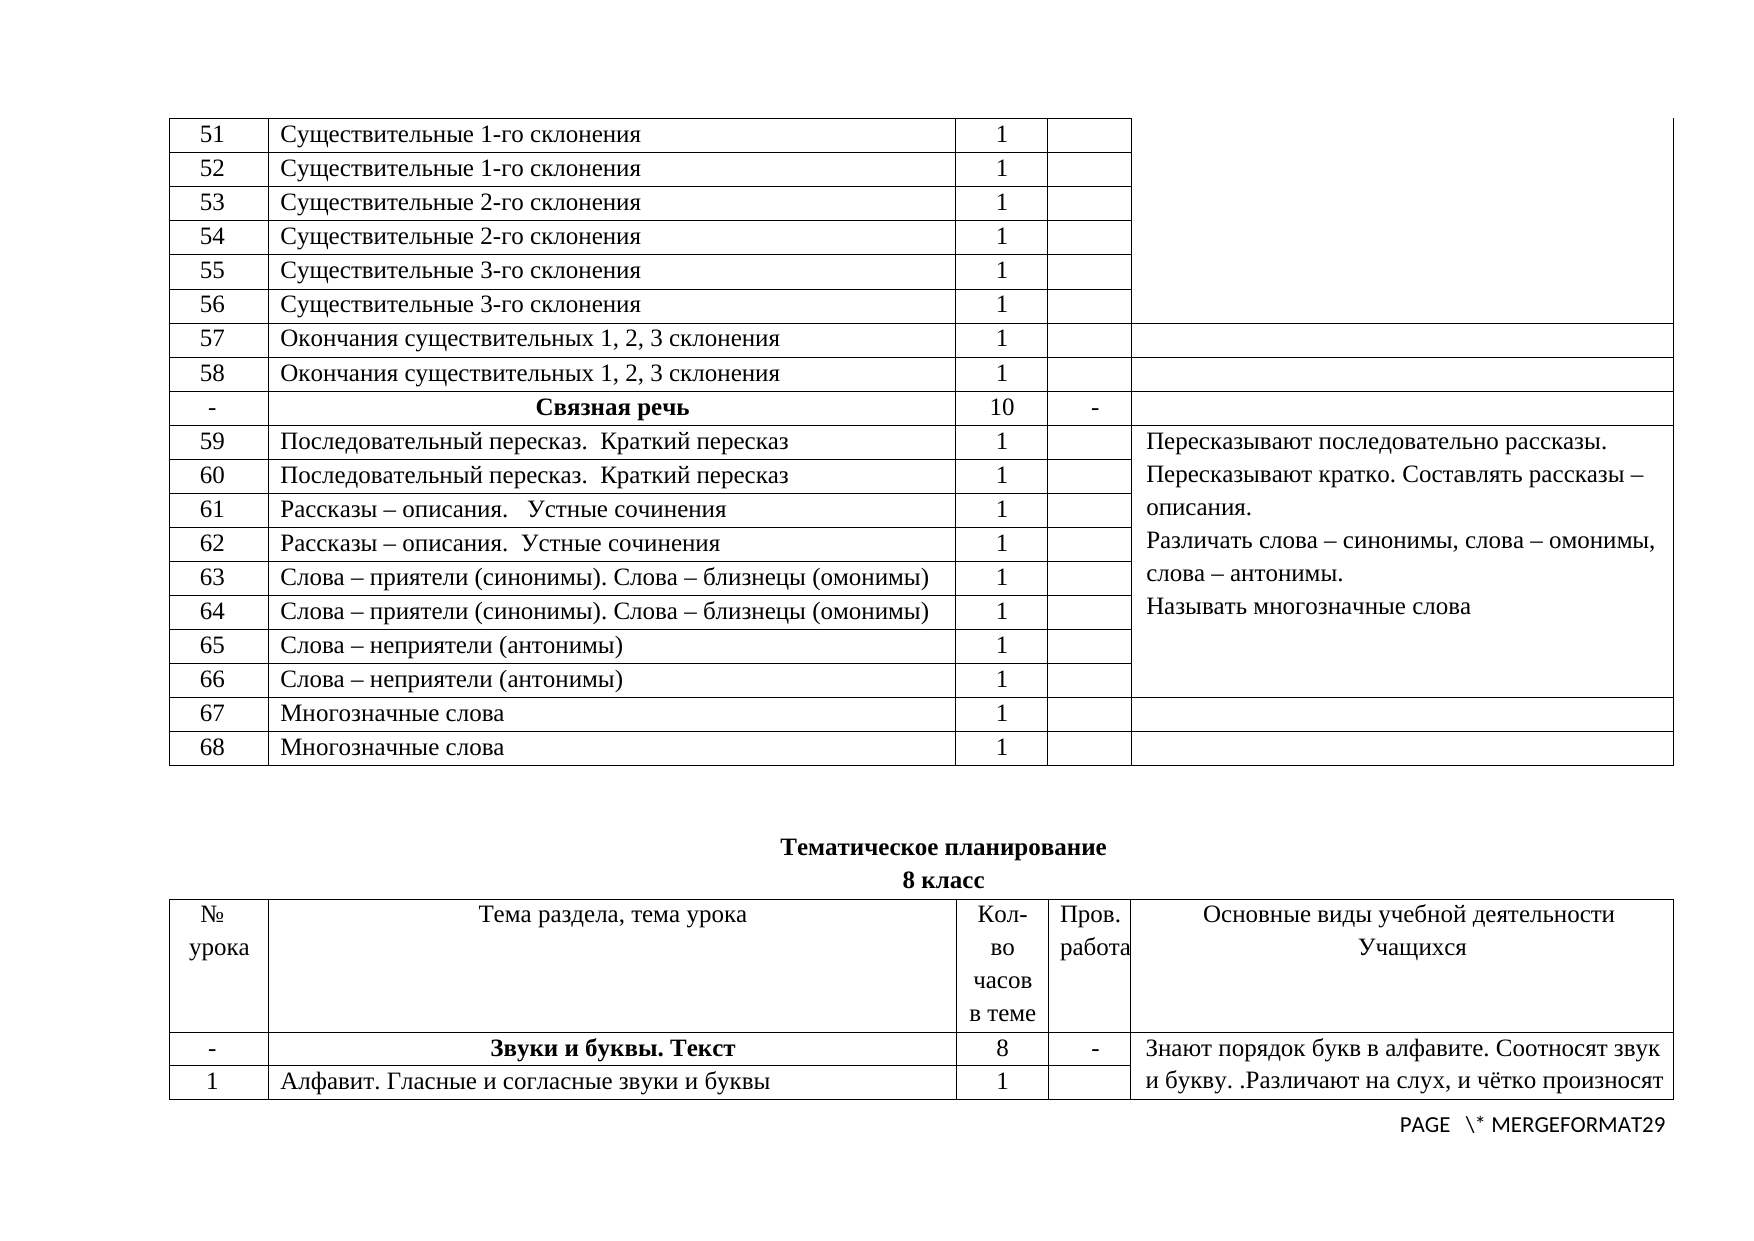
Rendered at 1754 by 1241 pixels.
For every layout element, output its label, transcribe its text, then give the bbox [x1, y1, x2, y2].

table_cell [1132, 358, 1673, 391]
table_cell Знают порядок букв в алфавите. Соотносят звук и букву. .Различают на слух, и чётко произносят гласные и согласные. Дифференцируют твёрдые и мягкие согласные, звонкие и глухие. Сравнивают как пишутся. Проверяют безударные гласные по образцу. Произносят и записывают слова с мягким и разделительным мягким знаком. Различают правила проверки парных согласных и безударных гласных. [1131, 1033, 1673, 1099]
table_cell 1 [956, 698, 1047, 731]
table_cell 58 [170, 358, 268, 391]
table_cell - [1048, 392, 1131, 425]
table_cell [1049, 1066, 1130, 1099]
table_cell [1132, 732, 1673, 765]
table_cell - [170, 1033, 268, 1065]
table_cell [1132, 324, 1673, 357]
text Тематическое планирование [177, 832, 1710, 861]
table_cell 10 [956, 392, 1047, 425]
table_cell 1 [956, 596, 1047, 629]
table_cell Слова – неприятели (антонимы) [269, 664, 955, 697]
table_cell 1 [956, 153, 1047, 186]
table_cell 53 [170, 187, 268, 220]
table_cell 67 [170, 698, 268, 731]
table_cell - [170, 392, 268, 425]
table_cell [1048, 221, 1131, 254]
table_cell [269, 1066, 956, 1099]
table_cell Звуки и буквы. Текст [269, 1033, 956, 1065]
table_cell 51 [170, 119, 268, 152]
table_cell Пересказывают последовательно рассказы. Пересказывают кратко. Составлять рассказы –описания. Различать слова – синонимы, слова – омонимы, слова – антонимы. Называть многозначные слова [1132, 426, 1673, 697]
table_cell 60 [170, 460, 268, 493]
table_cell 1 [956, 358, 1047, 391]
table_cell [1048, 460, 1131, 493]
table_cell 62 [170, 528, 268, 561]
table_cell 65 [170, 630, 268, 663]
table_cell Окончания существительных 1, 2, 3 склонения [269, 324, 955, 357]
table_cell [1048, 358, 1131, 391]
table_header Тема раздела, тема урока [269, 900, 956, 1032]
table_cell 1 [956, 290, 1047, 322]
table_cell Существительные 3-го склонения [269, 255, 955, 288]
table_cell 8 [957, 1033, 1048, 1065]
table_cell [1132, 698, 1673, 731]
table_cell 1 [956, 494, 1047, 527]
text 8 класс [177, 865, 1710, 894]
table_cell [1048, 732, 1131, 765]
table_cell 1 [956, 426, 1047, 459]
table_cell [1048, 562, 1131, 595]
table_cell 1 [956, 460, 1047, 493]
table_cell 1 [956, 732, 1047, 765]
table_cell 1 [956, 119, 1047, 152]
table_cell [1048, 494, 1131, 527]
table_cell 64 [170, 596, 268, 629]
table_cell Существительные 2-го склонения [269, 221, 955, 254]
table_cell 68 [170, 732, 268, 765]
table_cell [1048, 324, 1131, 357]
table_header № урока [170, 900, 268, 1032]
table_cell [1048, 664, 1131, 697]
table_cell Связная речь [269, 392, 955, 425]
table_cell Слова – приятели (синонимы). Слова – близнецы (омонимы) [269, 562, 955, 595]
table_header Основные виды учебной деятельности Учащихся [1131, 900, 1673, 1032]
table_cell 1 [956, 255, 1047, 288]
table_cell 1 [956, 324, 1047, 357]
table_cell [1048, 290, 1131, 322]
table_cell 1 [956, 562, 1047, 595]
table_cell [1048, 119, 1131, 152]
table_cell Слова – неприятели (антонимы) [269, 630, 955, 663]
table_cell Существительные 3-го склонения [269, 290, 955, 322]
table_header Пров. работа [1049, 900, 1130, 1032]
table_cell Окончания существительных 1, 2, 3 склонения [269, 358, 955, 391]
table_cell [1048, 528, 1131, 561]
table_cell [1048, 630, 1131, 663]
table_cell 1 [956, 664, 1047, 697]
table_cell 1 [170, 1066, 268, 1099]
table_cell Последовательный пересказ. Краткий пересказ [269, 460, 955, 493]
table_cell Многозначные слова [269, 698, 955, 731]
table_cell 57 [170, 324, 268, 357]
table_cell 1 [957, 1066, 1048, 1099]
table_cell 66 [170, 664, 268, 697]
table_cell 54 [170, 221, 268, 254]
table_cell - [1049, 1033, 1130, 1065]
table_cell [1048, 255, 1131, 288]
table_cell 1 [956, 221, 1047, 254]
table_cell 61 [170, 494, 268, 527]
table_header Кол-во часов в теме [957, 900, 1048, 1032]
table_cell 59 [170, 426, 268, 459]
table_cell Существительные 1-го склонения [269, 153, 955, 186]
table_cell [1048, 426, 1131, 459]
table_cell Последовательный пересказ. Краткий пересказ [269, 426, 955, 459]
table_cell Существительные 2-го склонения [269, 187, 955, 220]
table_cell Рассказы – описания. Устные сочинения [269, 494, 955, 527]
table_cell [1048, 698, 1131, 731]
table_cell 1 [956, 528, 1047, 561]
table_cell 1 [956, 187, 1047, 220]
table_cell Слова – приятели (синонимы). Слова – близнецы (омонимы) [269, 596, 955, 629]
table_cell Многозначные слова [269, 732, 955, 765]
table_cell Рассказы – описания. Устные сочинения [269, 528, 955, 561]
table_cell 52 [170, 153, 268, 186]
table_cell [1048, 596, 1131, 629]
table_cell [1048, 187, 1131, 220]
table_cell 63 [170, 562, 268, 595]
table_cell 1 [956, 630, 1047, 663]
table_cell [1048, 153, 1131, 186]
table_cell 55 [170, 255, 268, 288]
table_cell 56 [170, 290, 268, 322]
table_cell Существительные 1-го склонения [269, 119, 955, 152]
table_cell [1132, 392, 1673, 425]
